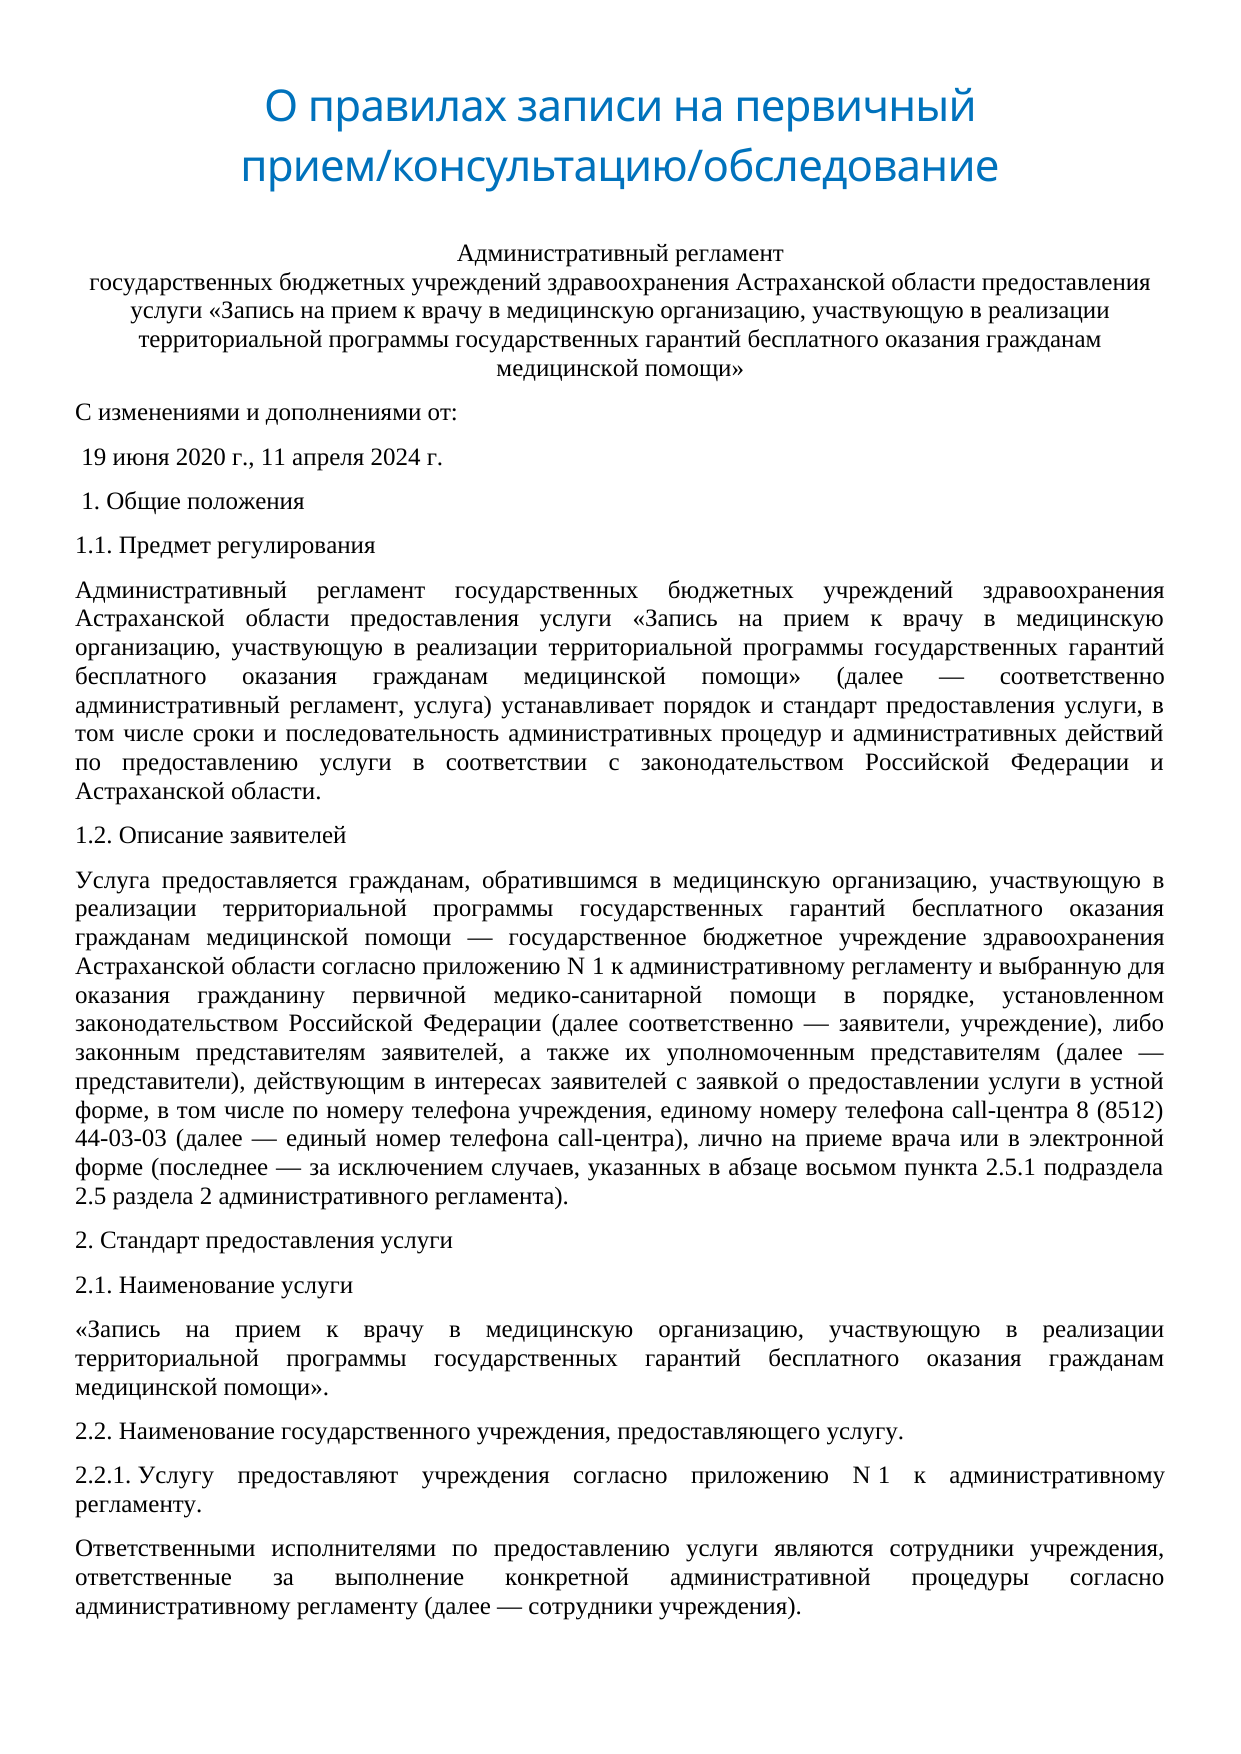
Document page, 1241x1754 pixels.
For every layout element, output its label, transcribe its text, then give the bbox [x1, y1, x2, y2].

text Административный регламент государственных бюджетных учреждений здравоохранения Астраханской области предоставления услуги «Запись на прием к врачу в медицинскую организацию, участвующую в реализации территориальной программы государственных гарантий бесплатного оказания гражданам медицинской помощи» [75, 238, 1165, 382]
text 2.2.1. Услугу предоставляют учреждения согласно приложению N 1 к административному регламенту. [75, 1460, 1165, 1518]
text Услуга предоставляется гражданам, обратившимся в медицинскую организацию, участвующую в реализации территориальной программы государственных гарантий бесплатного оказания гражданам медицинской помощи — государственное бюджетное учреждение здравоохранения Астраханской области согласно приложению N 1 к административному регламенту и выбранную для оказания гражданину первичной медико-санитарной помощи в порядке, установленном законодательством Российской Федерации (далее соответственно — заявители, учреждение), либо законным представителям заявителей, а также их уполномоченным представителям (далее — представители), действующим в интересах заявителей с заявкой о предоставлении услуги в устной форме, в том числе по номеру телефона учреждения, единому номеру телефона call-центра 8 (8512) 44-03-03 (далее — единый номер телефона call-центра), лично на приеме врача или в электронной форме (последнее — за исключением случаев, указанных в абзаце восьмом пункта 2.5.1 подраздела 2.5 раздела 2 административного регламента). [75, 865, 1165, 1210]
text 1.2. Описание заявителей [75, 820, 1165, 849]
text 19 июня 2020 г., 11 апреля 2024 г. [75, 442, 1165, 470]
text 1. Общие положения [75, 486, 1165, 515]
text 1.1. Предмет регулирования [75, 530, 1165, 559]
text 2. Стандарт предоставления услуги [75, 1225, 1165, 1254]
text 2.2. Наименование государственного учреждения, предоставляющего услугу. [75, 1416, 1165, 1445]
text Ответственными исполнителями по предоставлению услуги являются сотрудники учреждения, ответственные за выполнение конкретной административной процедуры согласно административному регламенту (далее — сотрудники учреждения). [75, 1533, 1165, 1620]
text С изменениями и дополнениями от: [75, 397, 1165, 426]
text О правилах записи на первичный прием/консультацию/обследование [75, 75, 1165, 194]
text Административный регламент государственных бюджетных учреждений здравоохранения Астраханской области предоставления услуги «Запись на прием к врачу в медицинскую организацию, участвующую в реализации территориальной программы государственных гарантий бесплатного оказания гражданам медицинской помощи» (далее — соответственно административный регламент, услуга) устанавливает порядок и стандарт предоставления услуги, в том числе сроки и последовательность административных процедур и административных действий по предоставлению услуги в соответствии с законодательством Российской Федерации и Астраханской области. [75, 575, 1165, 805]
text «Запись на прием к врачу в медицинскую организацию, участвующую в реализации территориальной программы государственных гарантий бесплатного оказания гражданам медицинской помощи». [75, 1314, 1165, 1400]
text 2.1. Наименование услуги [75, 1270, 1165, 1298]
